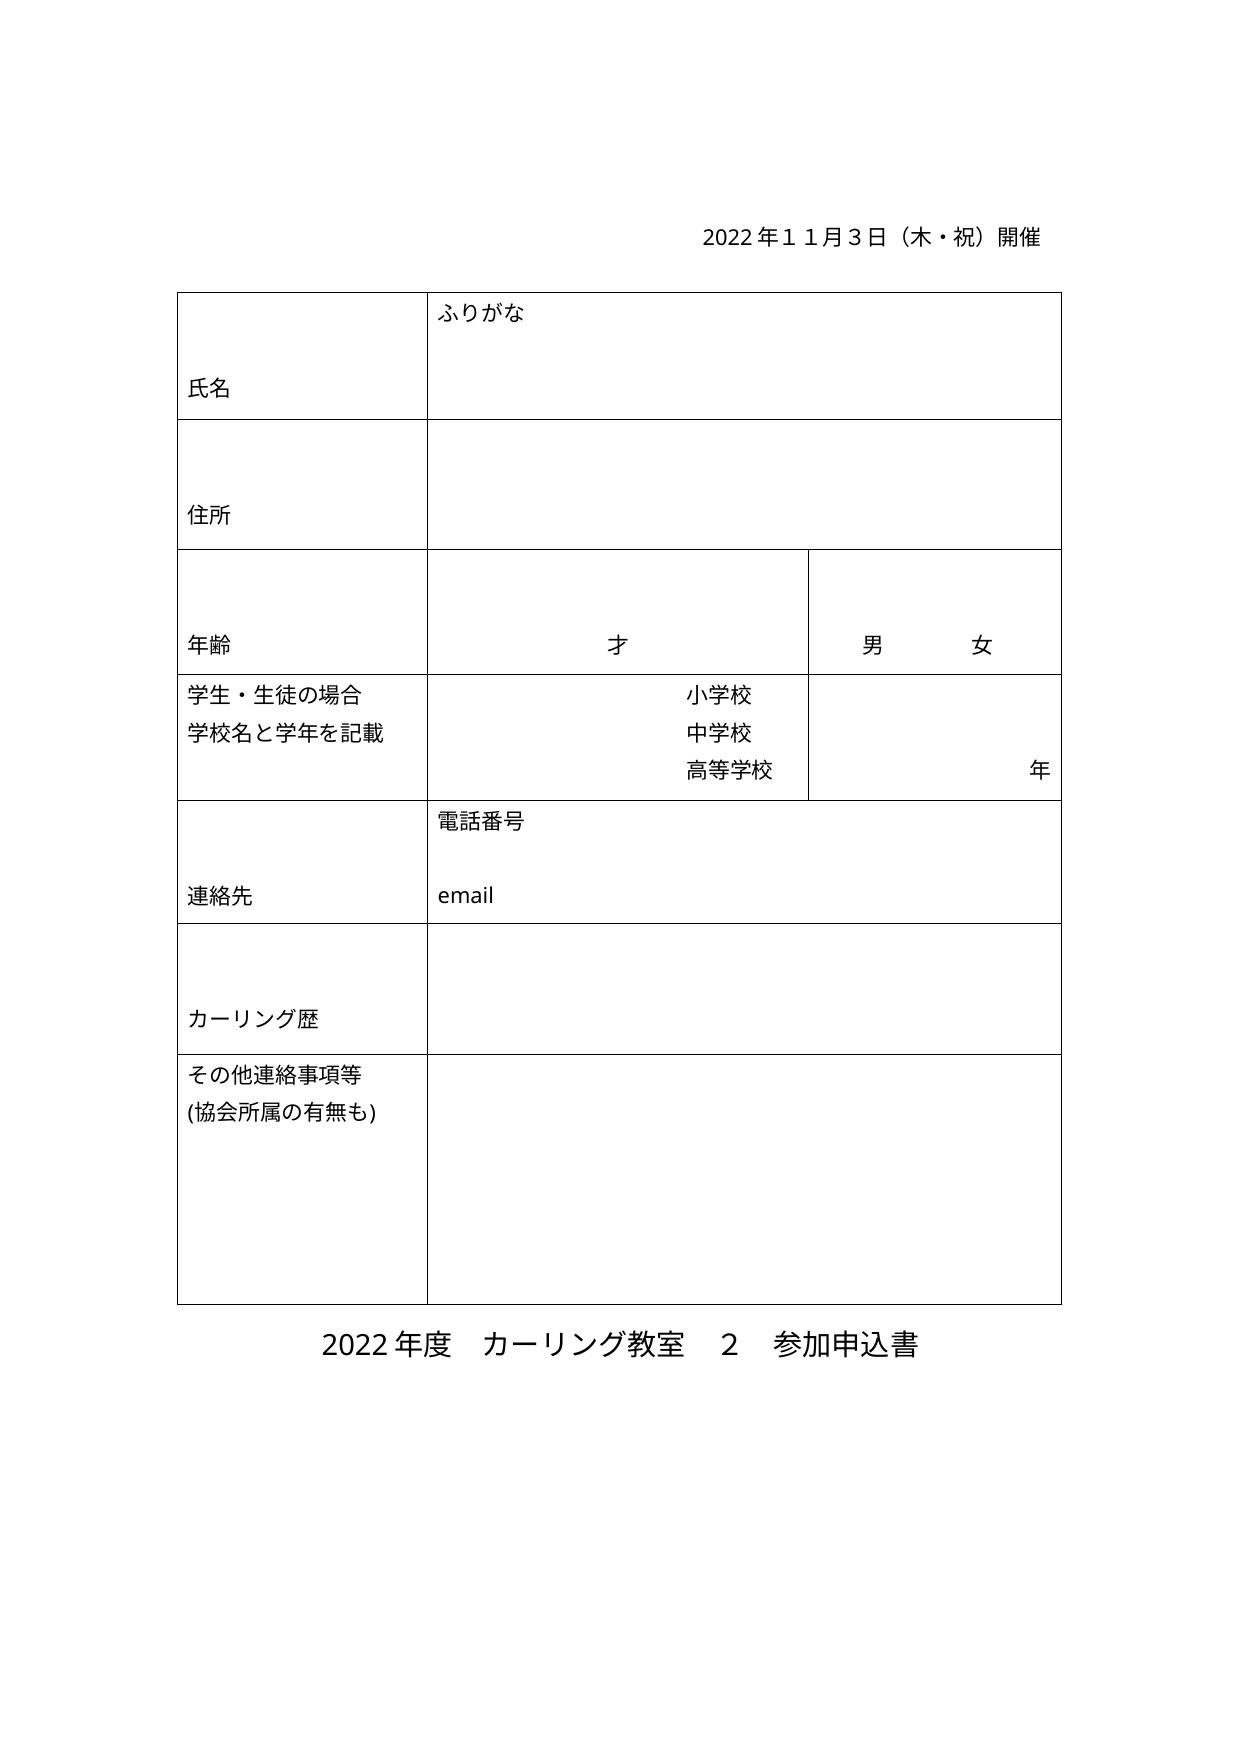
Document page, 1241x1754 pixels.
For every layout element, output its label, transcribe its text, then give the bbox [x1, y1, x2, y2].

table_cell [428, 924, 1061, 1054]
table_cell その他連絡事項等 (協会所属の有無も) [178, 1055, 427, 1304]
table_cell 連絡先 [178, 801, 427, 923]
table_cell 電話番号 email [428, 801, 1061, 923]
text 2022年１１月３日（木・祝）開催 [177, 217, 1041, 254]
table_header 氏名 [178, 293, 427, 419]
table_cell 年齢 [178, 550, 427, 674]
table_cell 住所 [178, 420, 427, 549]
table_cell 男 女 [809, 550, 1061, 674]
table_cell 小学校 中学校 高等学校 [428, 675, 808, 800]
table_cell カーリング歴 [178, 924, 427, 1054]
table_cell 年 [809, 675, 1061, 800]
table_cell 才 [428, 550, 808, 674]
text 2022年度 カーリング教室 ２ 参加申込書 [177, 1305, 1063, 1380]
table_cell [428, 420, 1061, 549]
table_cell [428, 1055, 1061, 1304]
table_cell 学生・生徒の場合 学校名と学年を記載 [178, 675, 427, 800]
table_header ふりがな [428, 293, 1061, 419]
